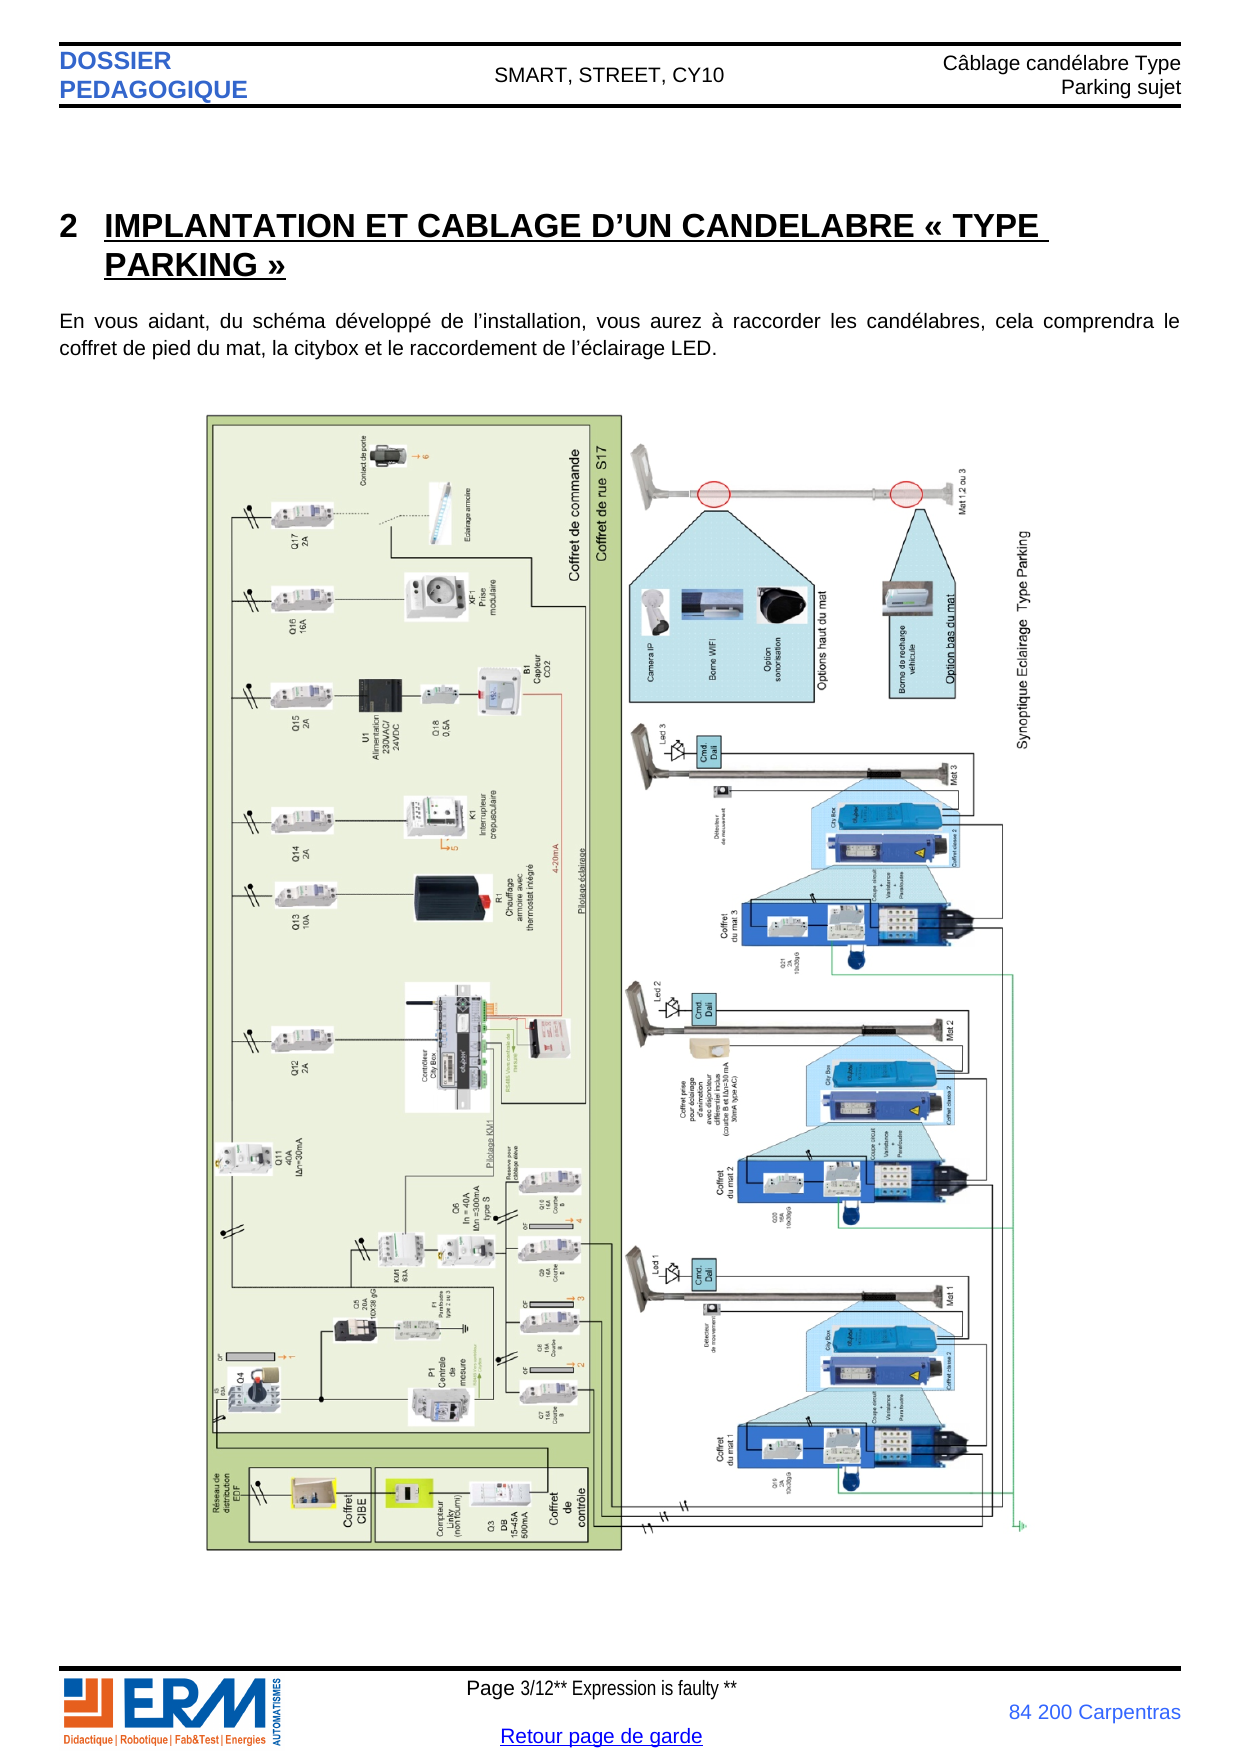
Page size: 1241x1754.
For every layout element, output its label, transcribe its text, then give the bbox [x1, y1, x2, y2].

subtitle IMPLANTATION ET CABLAGE d’un candelabre « type parking » [59, 207, 1181, 283]
text En vous aidant, du schéma développé de l’installation, vous aurez à raccorder les candélabres, cela comprendra le coffret de pied du mat, la citybox et le raccordement de l’éclairage LED. [59, 308, 1181, 360]
picture [201, 399, 1042, 1554]
